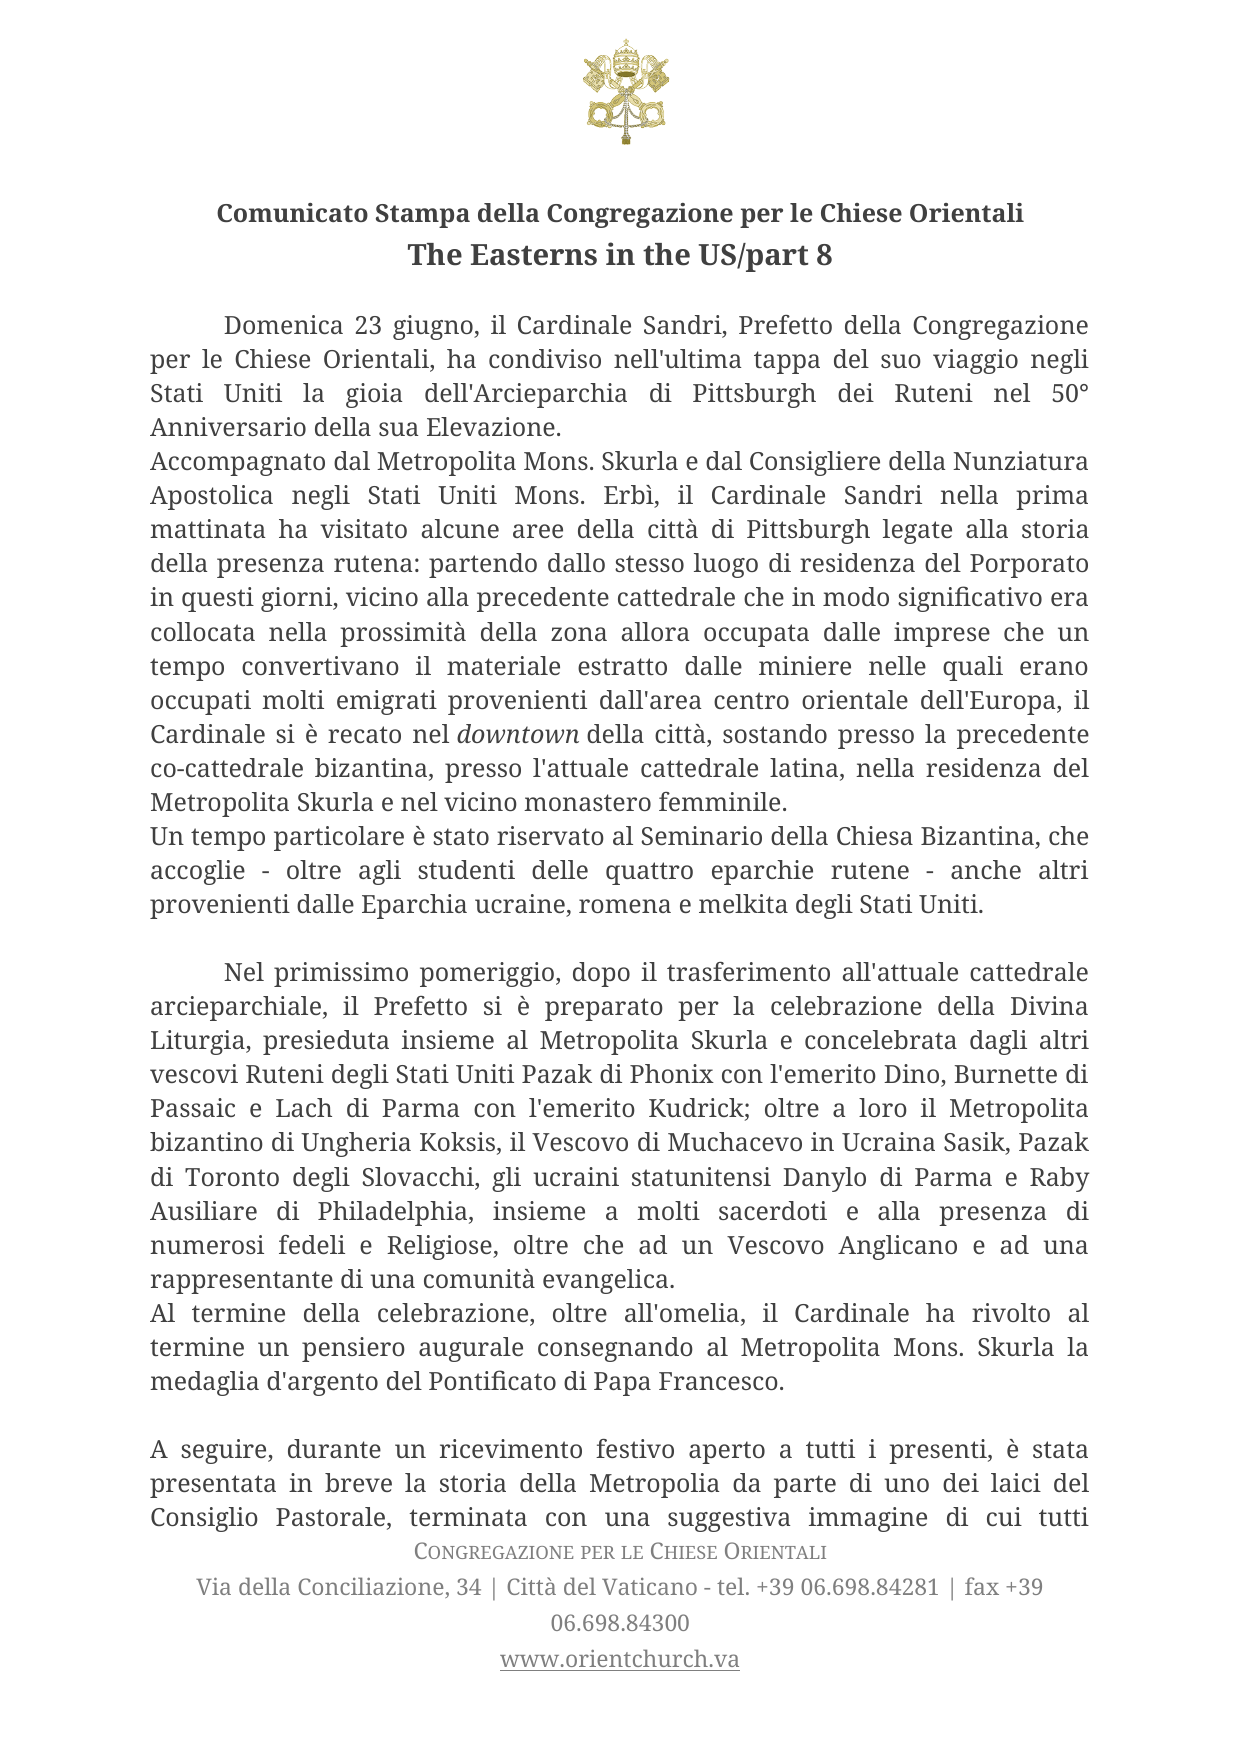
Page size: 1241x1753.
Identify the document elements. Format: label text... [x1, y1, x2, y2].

picture [528, 0, 724, 150]
text Domenica 23 giugno, il Cardinale Sandri, Prefetto della Congregazione per le Chiese Orientali, ha condiviso nell'ultima tappa del suo viaggio negli Stati Uniti la gioia dell'Arcieparchia di Pittsburgh dei Ruteni nel 50° Anniversario della sua Elevazione. [150, 308, 1090, 444]
text The Easterns in the US/part 8 [150, 234, 1090, 273]
text Comunicato Stampa della Congregazione per le Chiese Orientali [150, 195, 1090, 229]
text Al termine della celebrazione, oltre all'omelia, il Cardinale ha rivolto al termine un pensiero augurale consegnando al Metropolita Mons. Skurla la medaglia d'argento del Pontificato di Papa Francesco. [150, 1295, 1090, 1398]
text Nel primissimo pomeriggio, dopo il trasferimento all'attuale cattedrale arcieparchiale, il Prefetto si è preparato per la celebrazione della Divina Liturgia, presieduta insieme al Metropolita Skurla e concelebrata dagli altri vescovi Ruteni degli Stati Uniti Pazak di Phonix con l'emerito Dino, Burnette di Passaic e Lach di Parma con l'emerito Kudrick; oltre a loro il Metropolita bizantino di Ungheria Koksis, il Vescovo di Muchacevo in Ucraina Sasik, Pazak di Toronto degli Slovacchi, gli ucraini statunitensi Danylo di Parma e Raby Ausiliare di Philadelphia, insieme a molti sacerdoti e alla presenza di numerosi fedeli e Religiose, oltre che ad un Vescovo Anglicano e ad una rappresentante di una comunità evangelica. [150, 955, 1090, 1295]
text Un tempo particolare è stato riservato al Seminario della Chiesa Bizantina, che accoglie - oltre agli studenti delle quattro eparchie rutene - anche altri provenienti dalle Eparchia ucraine, romena e melkita degli Stati Uniti. [150, 818, 1090, 921]
text Accompagnato dal Metropolita Mons. Skurla e dal Consigliere della Nunziatura Apostolica negli Stati Uniti Mons. Erbì, il Cardinale Sandri nella prima mattinata ha visitato alcune aree della città di Pittsburgh legate alla storia della presenza rutena: partendo dallo stesso luogo di residenza del Porporato in questi giorni, vicino alla precedente cattedrale che in modo significativo era collocata nella prossimità della zona allora occupata dalle imprese che un tempo convertivano il materiale estratto dalle miniere nelle quali erano occupati molti emigrati provenienti dall'area centro orientale dell'Europa, il Cardinale si è recato nel downtown della città, sostando presso la precedente co-cattedrale bizantina, presso l'attuale cattedrale latina, nella residenza del Metropolita Skurla e nel vicino monastero femminile. [150, 444, 1090, 818]
